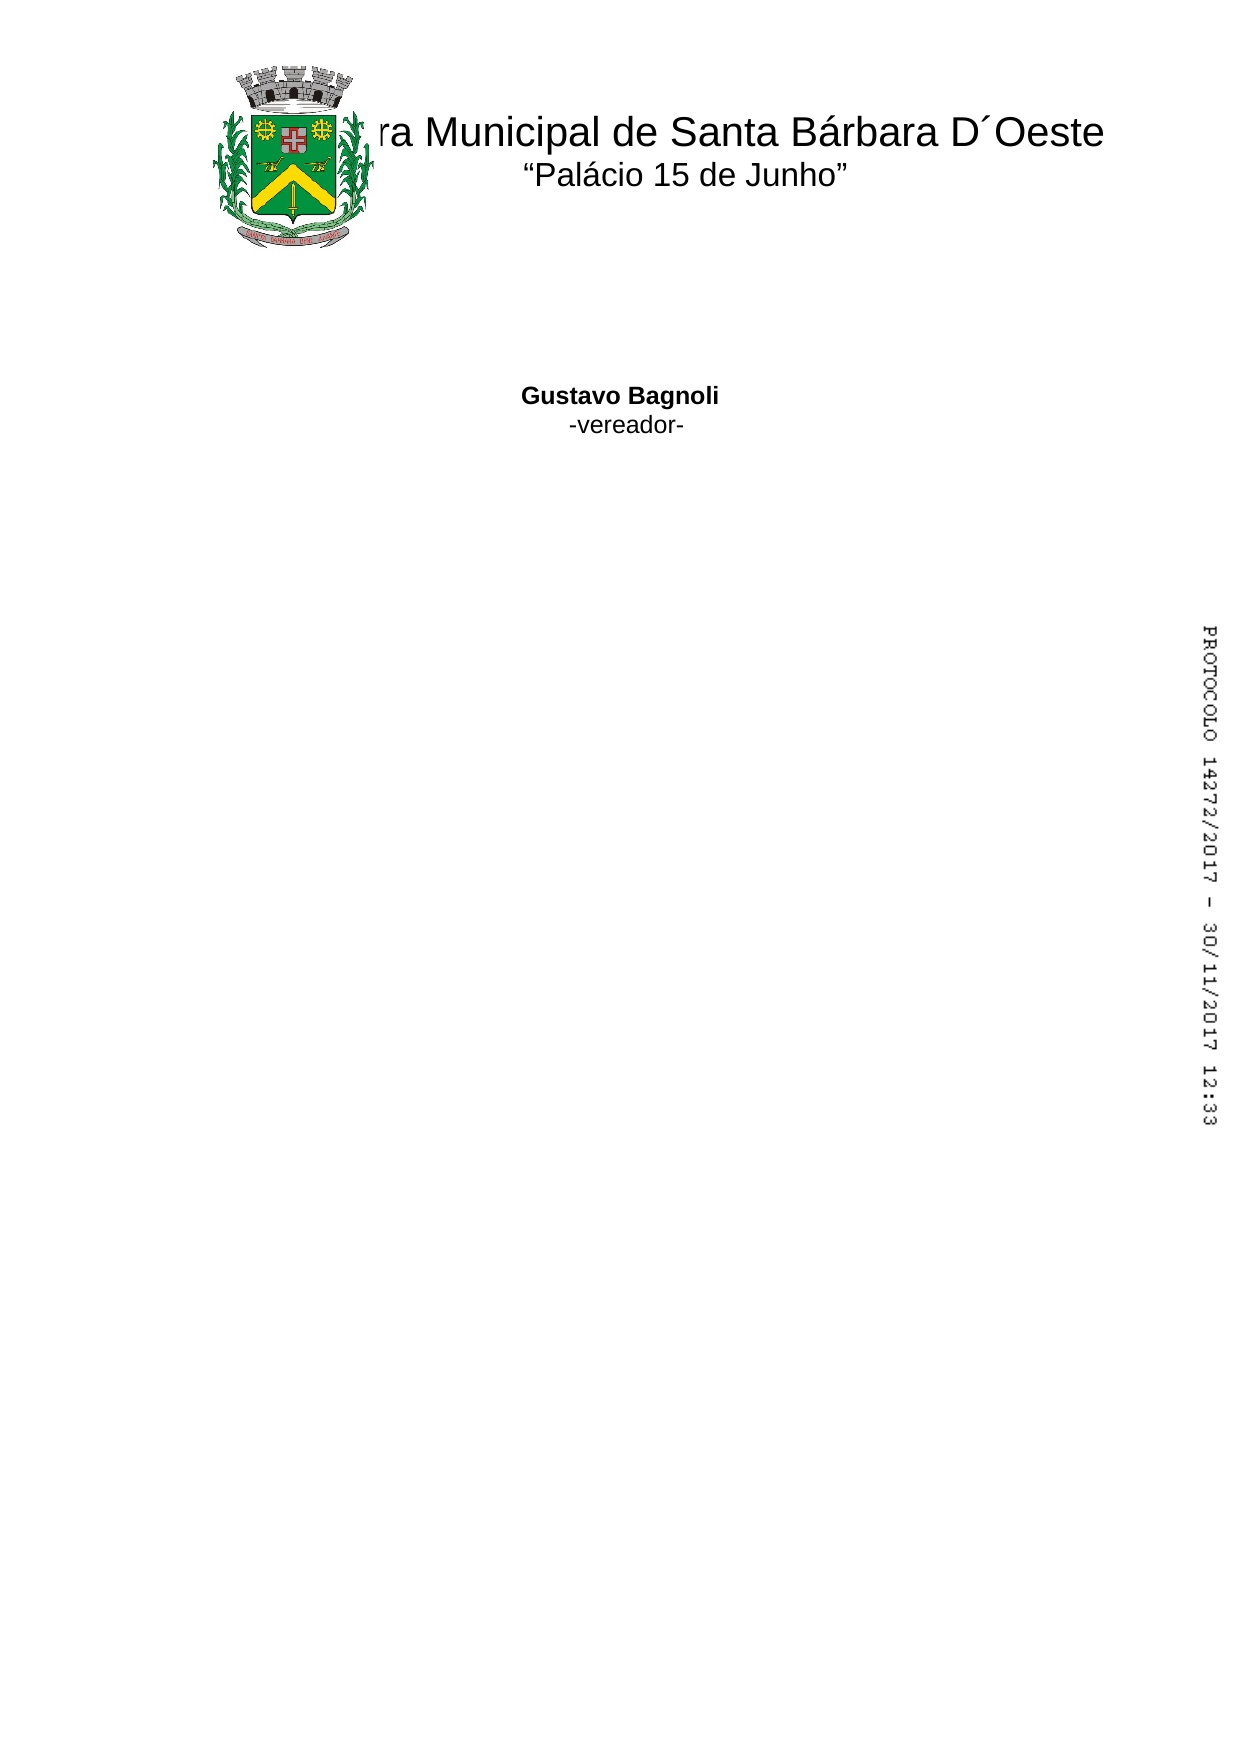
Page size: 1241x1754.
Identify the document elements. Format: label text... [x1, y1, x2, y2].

text -vereador- [177, 409, 1063, 438]
picture [1177, 623, 1241, 1131]
picture [212, 66, 381, 255]
text Gustavo Bagnoli [177, 381, 1063, 409]
